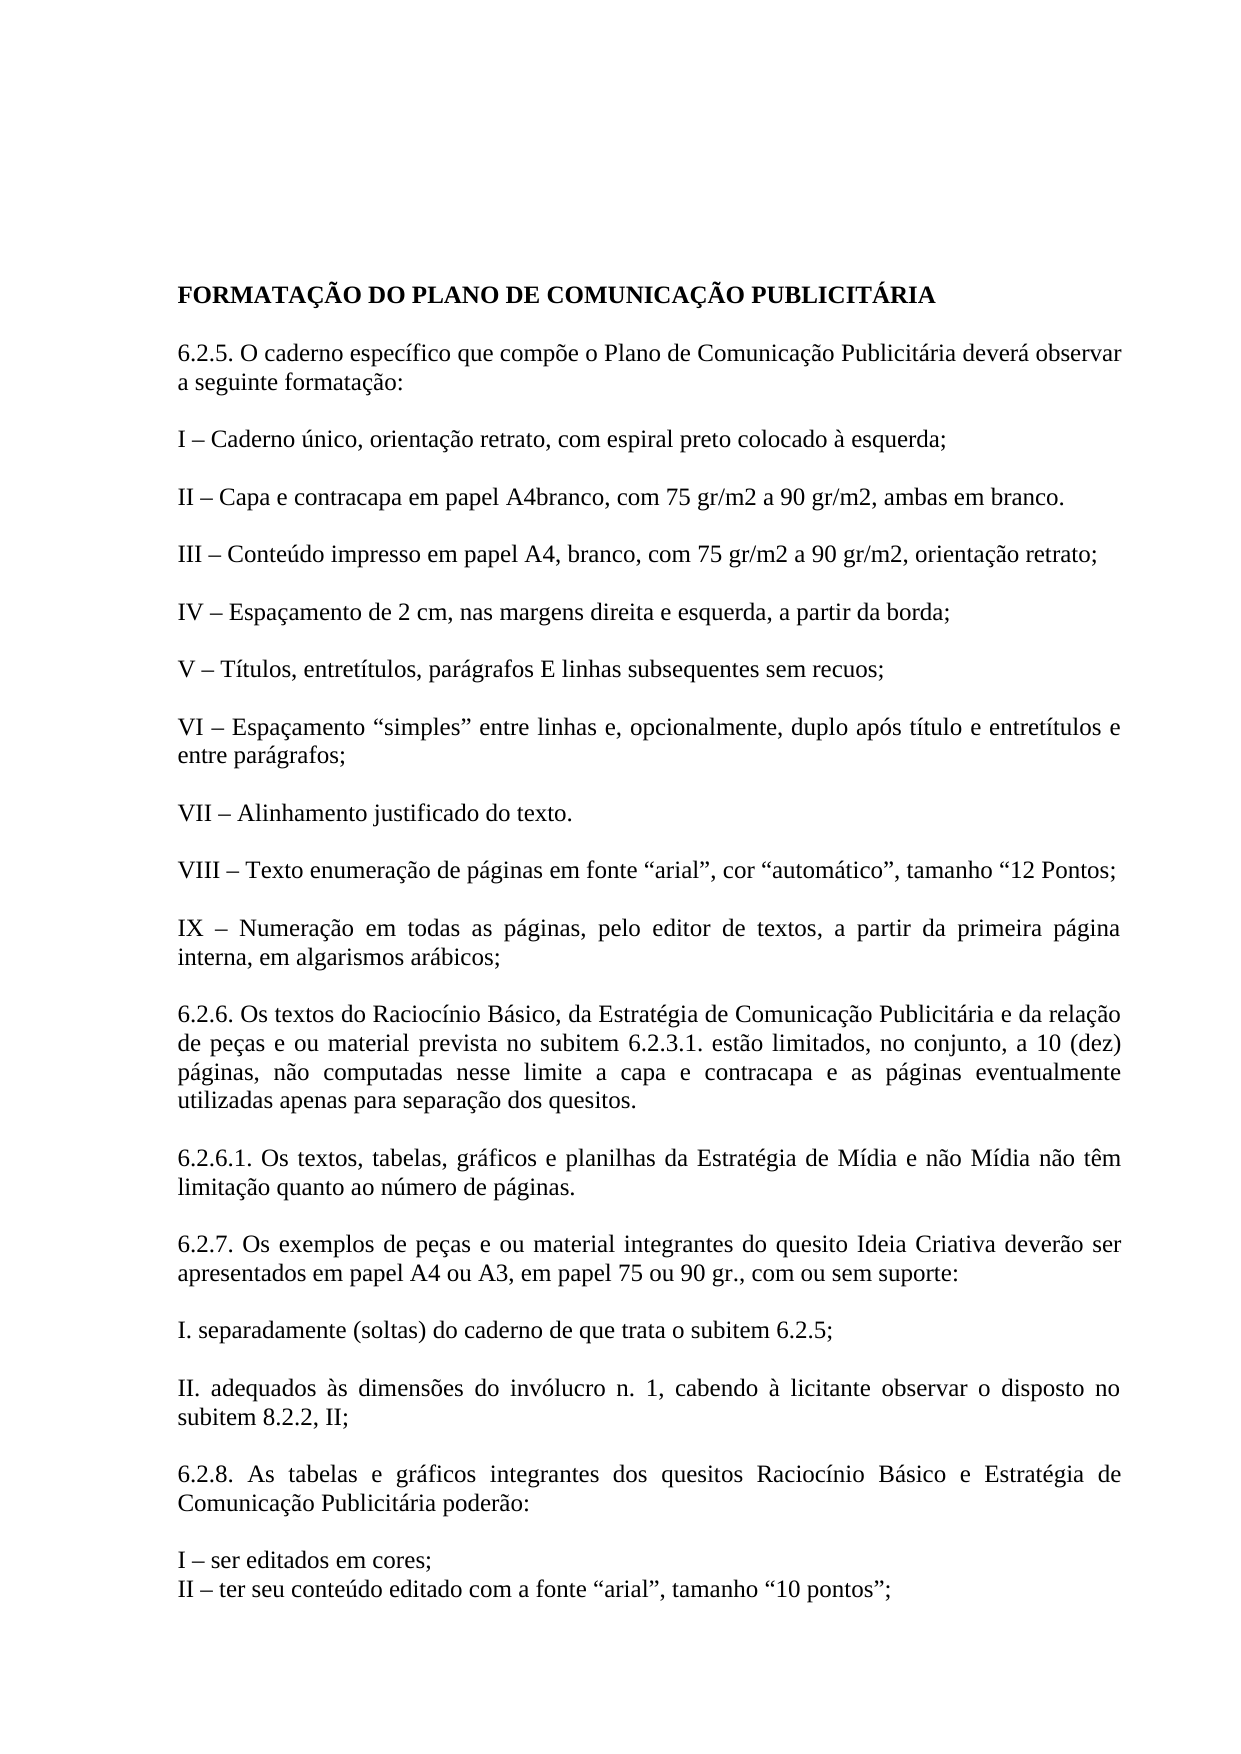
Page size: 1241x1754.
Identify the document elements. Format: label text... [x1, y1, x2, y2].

text 6.2.6. Os textos do Raciocínio Básico, da Estratégia de Comunicação Publicitária e da relação de peças e ou material prevista no subitem 6.2.3.1. estão limitados, no conjunto, a 10 (dez) páginas, não computadas nesse limite a capa e contracapa e as páginas eventualmente utilizadas apenas para separação dos quesitos. [177, 999, 1122, 1114]
text V – Títulos, entretítulos, parágrafos E linhas subsequentes sem recuos; [177, 654, 1122, 683]
text VI – Espaçamento “simples” entre linhas e, opcionalmente, duplo após título e entretítulos e entre parágrafos; [177, 712, 1122, 769]
text II – Capa e contracapa em papel A4branco, com 75 gr/m2 a 90 gr/m2, ambas em branco. [177, 482, 1122, 511]
text I. separadamente (soltas) do caderno de que trata o subitem 6.2.5; [177, 1316, 1122, 1344]
text 6.2.8. As tabelas e gráficos integrantes dos quesitos Raciocínio Básico e Estratégia de Comunicação Publicitária poderão: [177, 1459, 1122, 1517]
text 6.2.7. Os exemplos de peças e ou material integrantes do quesito Ideia Criativa deverão ser apresentados em papel A4 ou A3, em papel 75 ou 90 gr., com ou sem suporte: [177, 1229, 1122, 1287]
text I – Caderno único, orientação retrato, com espiral preto colocado à esquerda; [177, 424, 1122, 453]
text III – Conteúdo impresso em papel A4, branco, com 75 gr/m2 a 90 gr/m2, orientação retrato; [177, 539, 1122, 568]
text IV – Espaçamento de 2 cm, nas margens direita e esquerda, a partir da borda; [177, 597, 1122, 626]
text VII – Alinhamento justificado do texto. [177, 798, 1122, 827]
text II – ter seu conteúdo editado com a fonte “arial”, tamanho “10 pontos”; [177, 1574, 1122, 1603]
text IX – Numeração em todas as páginas, pelo editor de textos, a partir da primeira página interna, em algarismos arábicos; [177, 913, 1122, 971]
text 6.2.5. O caderno específico que compõe o Plano de Comunicação Publicitária deverá observar a seguinte formatação: [177, 338, 1122, 396]
text FORMATAÇÃO DO PLANO DE COMUNICAÇÃO PUBLICITÁRIA [177, 281, 1122, 309]
text I – ser editados em cores; [177, 1546, 1122, 1574]
text II. adequados às dimensões do invólucro n. 1, cabendo à licitante observar o disposto no subitem 8.2.2, II; [177, 1373, 1122, 1431]
text 6.2.6.1. Os textos, tabelas, gráficos e planilhas da Estratégia de Mídia e não Mídia não têm limitação quanto ao número de páginas. [177, 1143, 1122, 1201]
text VIII – Texto enumeração de páginas em fonte “arial”, cor “automático”, tamanho “12 Pontos; [177, 856, 1122, 884]
